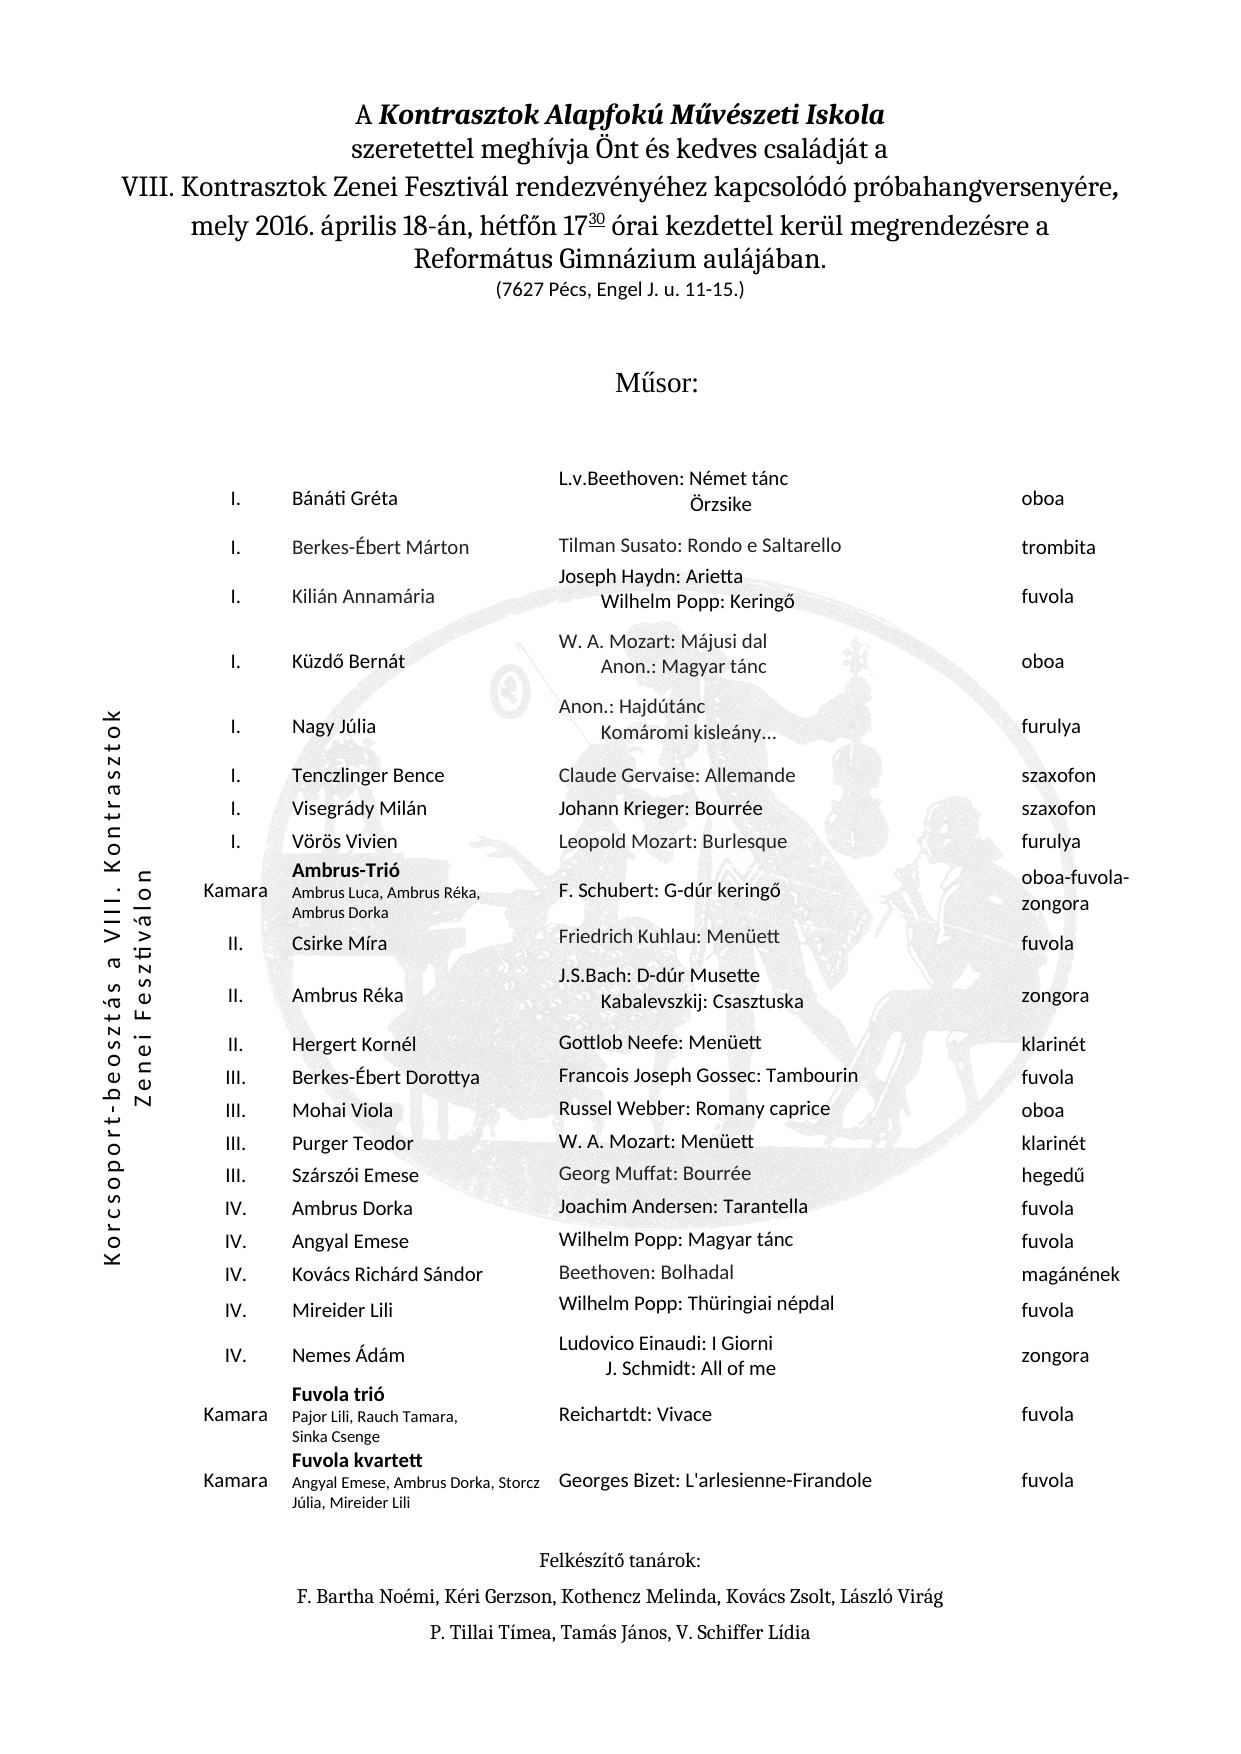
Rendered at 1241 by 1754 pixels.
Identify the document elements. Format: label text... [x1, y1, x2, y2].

text Műsor: [89, 365, 1152, 398]
table_cell I. [187, 563, 284, 628]
table_cell Ambrus-Trió Ambrus Luca, Ambrus Réka, Ambrus Dorka [285, 857, 551, 923]
table_cell IV. [187, 1330, 284, 1381]
table_cell IV. [187, 1192, 284, 1225]
table_cell Gottlob Neefe: Menüett [551, 1028, 1014, 1061]
table_cell Berkes-Ébert Márton [285, 530, 551, 563]
table_cell Beethoven: Bolhadal [551, 1258, 1014, 1290]
table_cell IV. [187, 1290, 284, 1330]
table_cell Purger Teodor [285, 1126, 551, 1159]
table_cell Csirke Míra [285, 923, 551, 963]
table_cell Georg Muffat: Bourrée [551, 1159, 1014, 1192]
table_cell fuvola [1014, 1447, 1166, 1513]
table_cell Anon.: Hajdútánc Komáromi kisleány... [551, 694, 1014, 758]
table_cell II. [187, 1028, 284, 1061]
table_cell IV. [187, 1225, 284, 1257]
table_cell Nagy Júlia [285, 694, 551, 758]
table_header L.v.Beethoven: Német tánc Örzsike [551, 465, 1014, 530]
table_cell Ambrus Dorka [285, 1192, 551, 1225]
table_cell I. [187, 628, 284, 693]
table_cell Ambrus Réka [285, 963, 551, 1028]
table_cell Berkes-Ébert Dorottya [285, 1061, 551, 1093]
table_cell I. [187, 791, 284, 824]
table_cell furulya [1014, 694, 1166, 758]
table_cell oboa [1014, 1094, 1166, 1126]
table_cell Friedrich Kuhlau: Menüett [551, 923, 1014, 963]
table_cell Leopold Mozart: Burlesque [551, 824, 1014, 857]
table_cell Claude Gervaise: Allemande [551, 759, 1014, 791]
table_cell Ludovico Einaudi: I Giorni J. Schmidt: All of me [551, 1330, 1014, 1381]
table_cell Joseph Haydn: Arietta Wilhelm Popp: Keringő [551, 563, 1014, 628]
table_cell I. [187, 694, 284, 758]
table_cell furulya [1014, 824, 1166, 857]
table_cell oboa [1014, 628, 1166, 693]
table_cell I. [187, 824, 284, 857]
text F. Bartha Noémi, Kéri Gerzson, Kothencz Melinda, Kovács Zsolt, László Virág [89, 1585, 1152, 1609]
table_cell Fuvola kvartett Angyal Emese, Ambrus Dorka, Storcz Júlia, Mireider Lili [285, 1447, 551, 1513]
table_cell Mireider Lili [285, 1290, 551, 1330]
table_cell oboa-fuvola-zongora [1014, 857, 1166, 923]
table_cell Kamara [187, 1447, 284, 1513]
table_cell Angyal Emese [285, 1225, 551, 1257]
table_cell Fuvola trió Pajor Lili, Rauch Tamara, Sinka Csenge [285, 1381, 551, 1447]
table_cell zongora [1014, 1330, 1166, 1381]
table_cell III. [187, 1126, 284, 1159]
table_cell Mohai Viola [285, 1094, 551, 1126]
table_cell Wilhelm Popp: Thüringiai népdal [551, 1290, 1014, 1330]
table_cell Joachim Andersen: Tarantella [551, 1192, 1014, 1225]
subtitle mely 2016. április 18-án, hétfőn 1730 órai kezdettel kerül megrendezésre a [89, 209, 1152, 243]
table_cell Russel Webber: Romany caprice [551, 1094, 1014, 1126]
table_header Korcsoport-beosztás a VIII. Kontrasztok Zenei Fesztiválon [89, 465, 187, 1513]
table_cell fuvola [1014, 1381, 1166, 1447]
table_cell II. [187, 963, 284, 1028]
table_header oboa [1014, 465, 1166, 530]
table_cell I. [187, 759, 284, 791]
table_cell I. [187, 530, 284, 563]
table_cell Kilián Annamária [285, 563, 551, 628]
table_cell Reichartdt: Vivace [551, 1381, 1014, 1447]
table_cell trombita [1014, 530, 1166, 563]
table_cell fuvola [1014, 1061, 1166, 1093]
table_cell klarinét [1014, 1028, 1166, 1061]
table_cell fuvola [1014, 1192, 1166, 1225]
table_cell fuvola [1014, 923, 1166, 963]
table_cell magánének [1014, 1258, 1166, 1290]
table_cell Francois Joseph Gossec: Tambourin [551, 1061, 1014, 1093]
table_header I. [187, 465, 284, 530]
table_cell szaxofon [1014, 791, 1166, 824]
table_cell Hergert Kornél [285, 1028, 551, 1061]
table_cell II. [187, 923, 284, 963]
table_cell Küzdő Bernát [285, 628, 551, 693]
text P. Tillai Tímea, Tamás János, V. Schiffer Lídia [89, 1621, 1152, 1645]
table_cell Johann Krieger: Bourrée [551, 791, 1014, 824]
table_cell F. Schubert: G-dúr keringő [551, 857, 1014, 923]
text Felkészítő tanárok: [89, 1549, 1152, 1573]
table_cell szaxofon [1014, 759, 1166, 791]
table_cell zongora [1014, 963, 1166, 1028]
table_cell Vörös Vivien [285, 824, 551, 857]
table_cell Wilhelm Popp: Magyar tánc [551, 1225, 1014, 1257]
table_cell III. [187, 1159, 284, 1192]
table_cell Tilman Susato: Rondo e Saltarello [551, 530, 1014, 563]
subtitle A Kontrasztok Alapfokú Művészeti Iskola [89, 98, 1152, 132]
table_cell Szárszói Emese [285, 1159, 551, 1192]
table_cell Visegrády Milán [285, 791, 551, 824]
subtitle szeretettel meghívja Önt és kedves családját a [89, 132, 1152, 166]
table_cell J.S.Bach: D-dúr Musette Kabalevszkij: Csasztuska [551, 963, 1014, 1028]
table_cell Georges Bizet: L'arlesienne-Firandole [551, 1447, 1014, 1513]
table_cell Nemes Ádám [285, 1330, 551, 1381]
table_cell fuvola [1014, 1225, 1166, 1257]
table_cell klarinét [1014, 1126, 1166, 1159]
table_cell fuvola [1014, 563, 1166, 628]
table_cell hegedű [1014, 1159, 1166, 1192]
table_cell Kamara [187, 1381, 284, 1447]
table_header Bánáti Gréta [285, 465, 551, 530]
table_cell Kamara [187, 857, 284, 923]
table_cell Kovács Richárd Sándor [285, 1258, 551, 1290]
text Református Gimnázium aulájában. [89, 243, 1152, 276]
text (7627 Pécs, Engel J. u. 11-15.) [89, 276, 1152, 302]
table_cell Tenczlinger Bence [285, 759, 551, 791]
table_cell III. [187, 1061, 284, 1093]
table_cell W. A. Mozart: Menüett [551, 1126, 1014, 1159]
subtitle VIII. Kontrasztok Zenei Fesztivál rendezvényéhez kapcsolódó próbahangversenyére, [89, 171, 1152, 204]
table_cell III. [187, 1094, 284, 1126]
table_cell W. A. Mozart: Májusi dal Anon.: Magyar tánc [551, 628, 1014, 693]
table_cell IV. [187, 1258, 284, 1290]
table_cell fuvola [1014, 1290, 1166, 1330]
